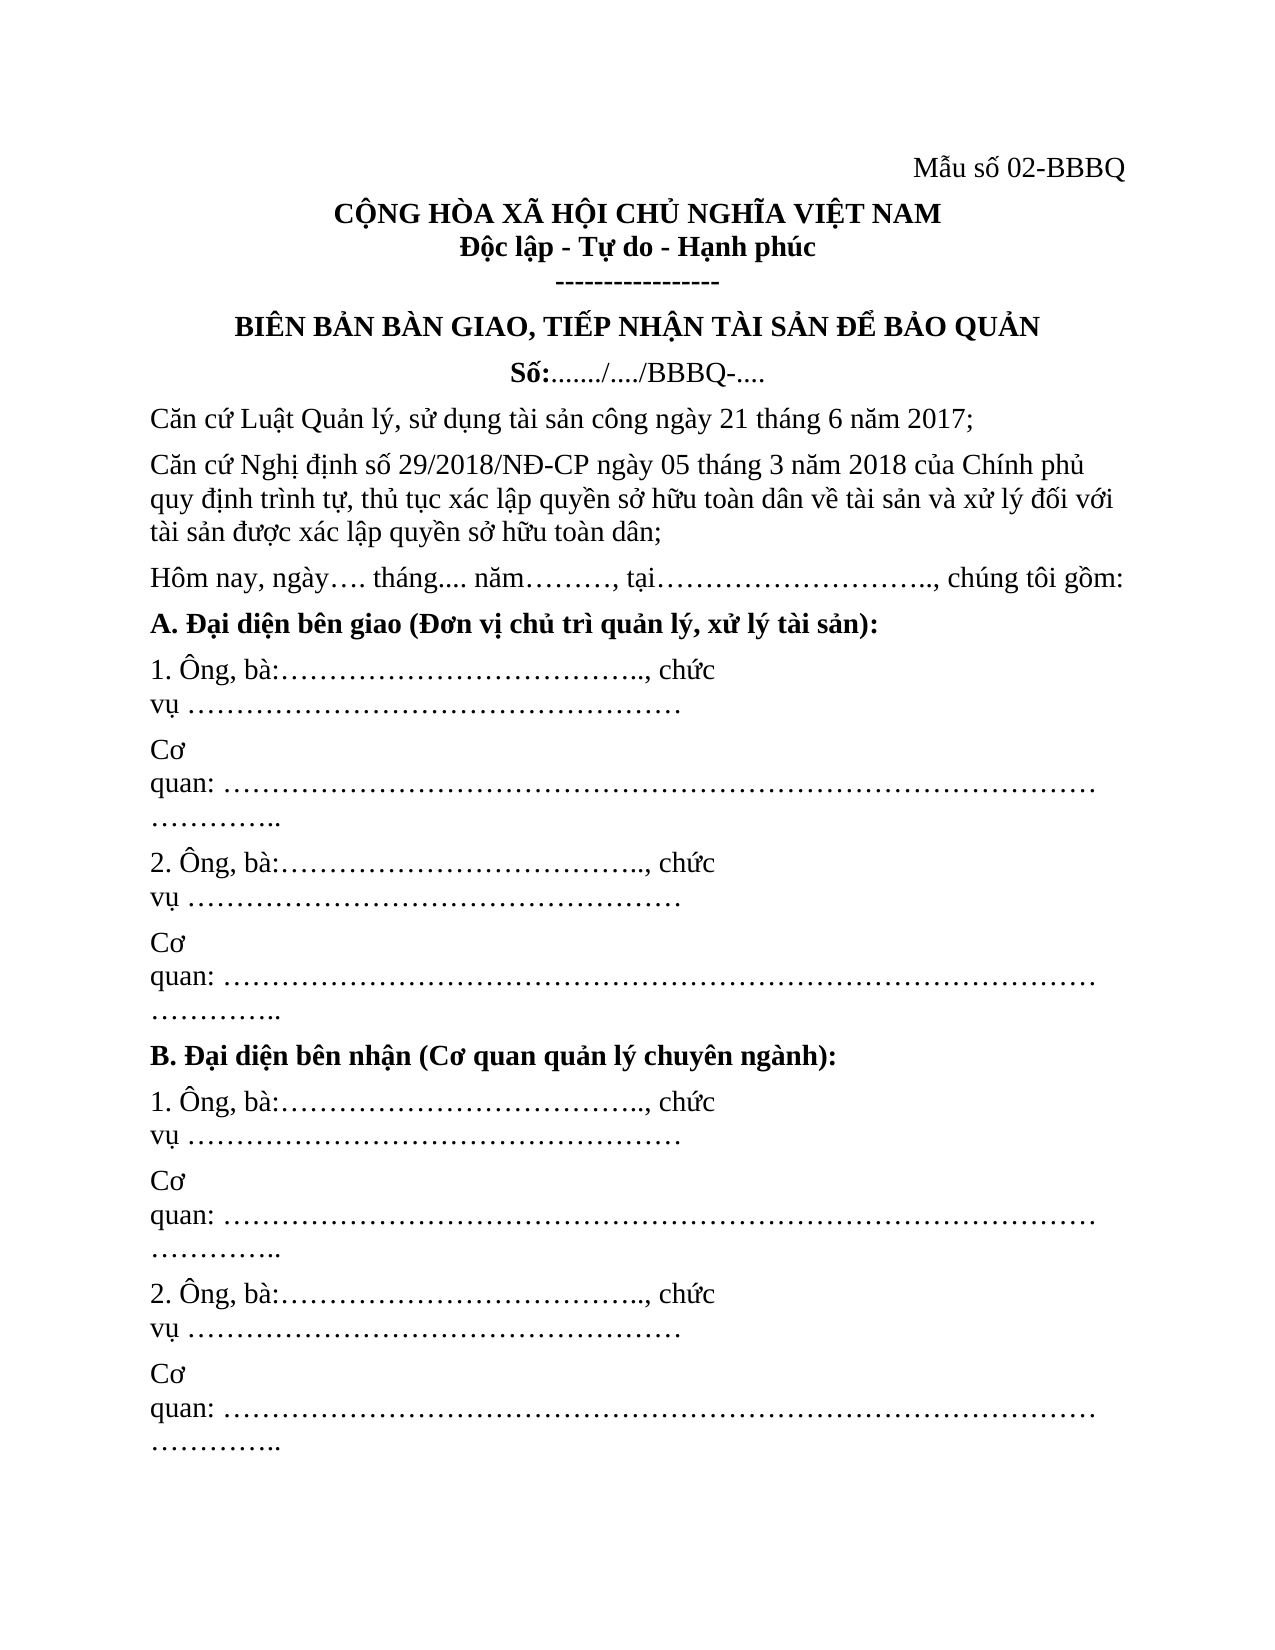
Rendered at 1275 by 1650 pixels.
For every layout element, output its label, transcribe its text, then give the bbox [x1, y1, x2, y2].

text BIÊN BẢN BÀN GIAO, TIẾP NHẬN TÀI SẢN ĐỂ BẢO QUẢN [150, 309, 1125, 343]
text Cơ quan: ………………………………………………………………………………………….. [150, 732, 1125, 833]
text Cơ quan: ………………………………………………………………………………………….. [150, 925, 1125, 1025]
text Mẫu số 02-BBBQ [150, 150, 1125, 183]
text Căn cứ Nghị định số 29/2018/NĐ-CP ngày 05 tháng 3 năm 2018 của Chính phủ quy định trình tự, thủ tục xác lập quyền sở hữu toàn dân về tài sản và xử lý đối với tài sản được xác lập quyền sở hữu toàn dân; [150, 447, 1125, 548]
text Căn cứ Luật Quản lý, sử dụng tài sản công ngày 21 tháng 6 năm 2017; [150, 401, 1125, 435]
text 1. Ông, bà:……………………………….., chức vụ …………………………………………… [150, 652, 1125, 719]
text Cơ quan: ………………………………………………………………………………………….. [150, 1163, 1125, 1264]
text Cơ quan: ………………………………………………………………………………………….. [150, 1356, 1125, 1457]
text 1. Ông, bà:……………………………….., chức vụ …………………………………………… [150, 1084, 1125, 1151]
text CỘNG HÒA XÃ HỘI CHỦ NGHĨA VIỆT NAM Độc lập - Tự do - Hạnh phúc ----------------- [150, 196, 1125, 297]
text Hôm nay, ngày…. tháng.... năm………, tại……………………….., chúng tôi gồm: [150, 560, 1125, 594]
text A. Đại diện bên giao (Đơn vị chủ trì quản lý, xử lý tài sản): [150, 606, 1125, 640]
text Số:......./..../BBBQ-.... [150, 355, 1125, 389]
text 2. Ông, bà:……………………………….., chức vụ …………………………………………… [150, 845, 1125, 912]
text 2. Ông, bà:……………………………….., chức vụ …………………………………………… [150, 1277, 1125, 1344]
text B. Đại diện bên nhận (Cơ quan quản lý chuyên ngành): [150, 1038, 1125, 1071]
